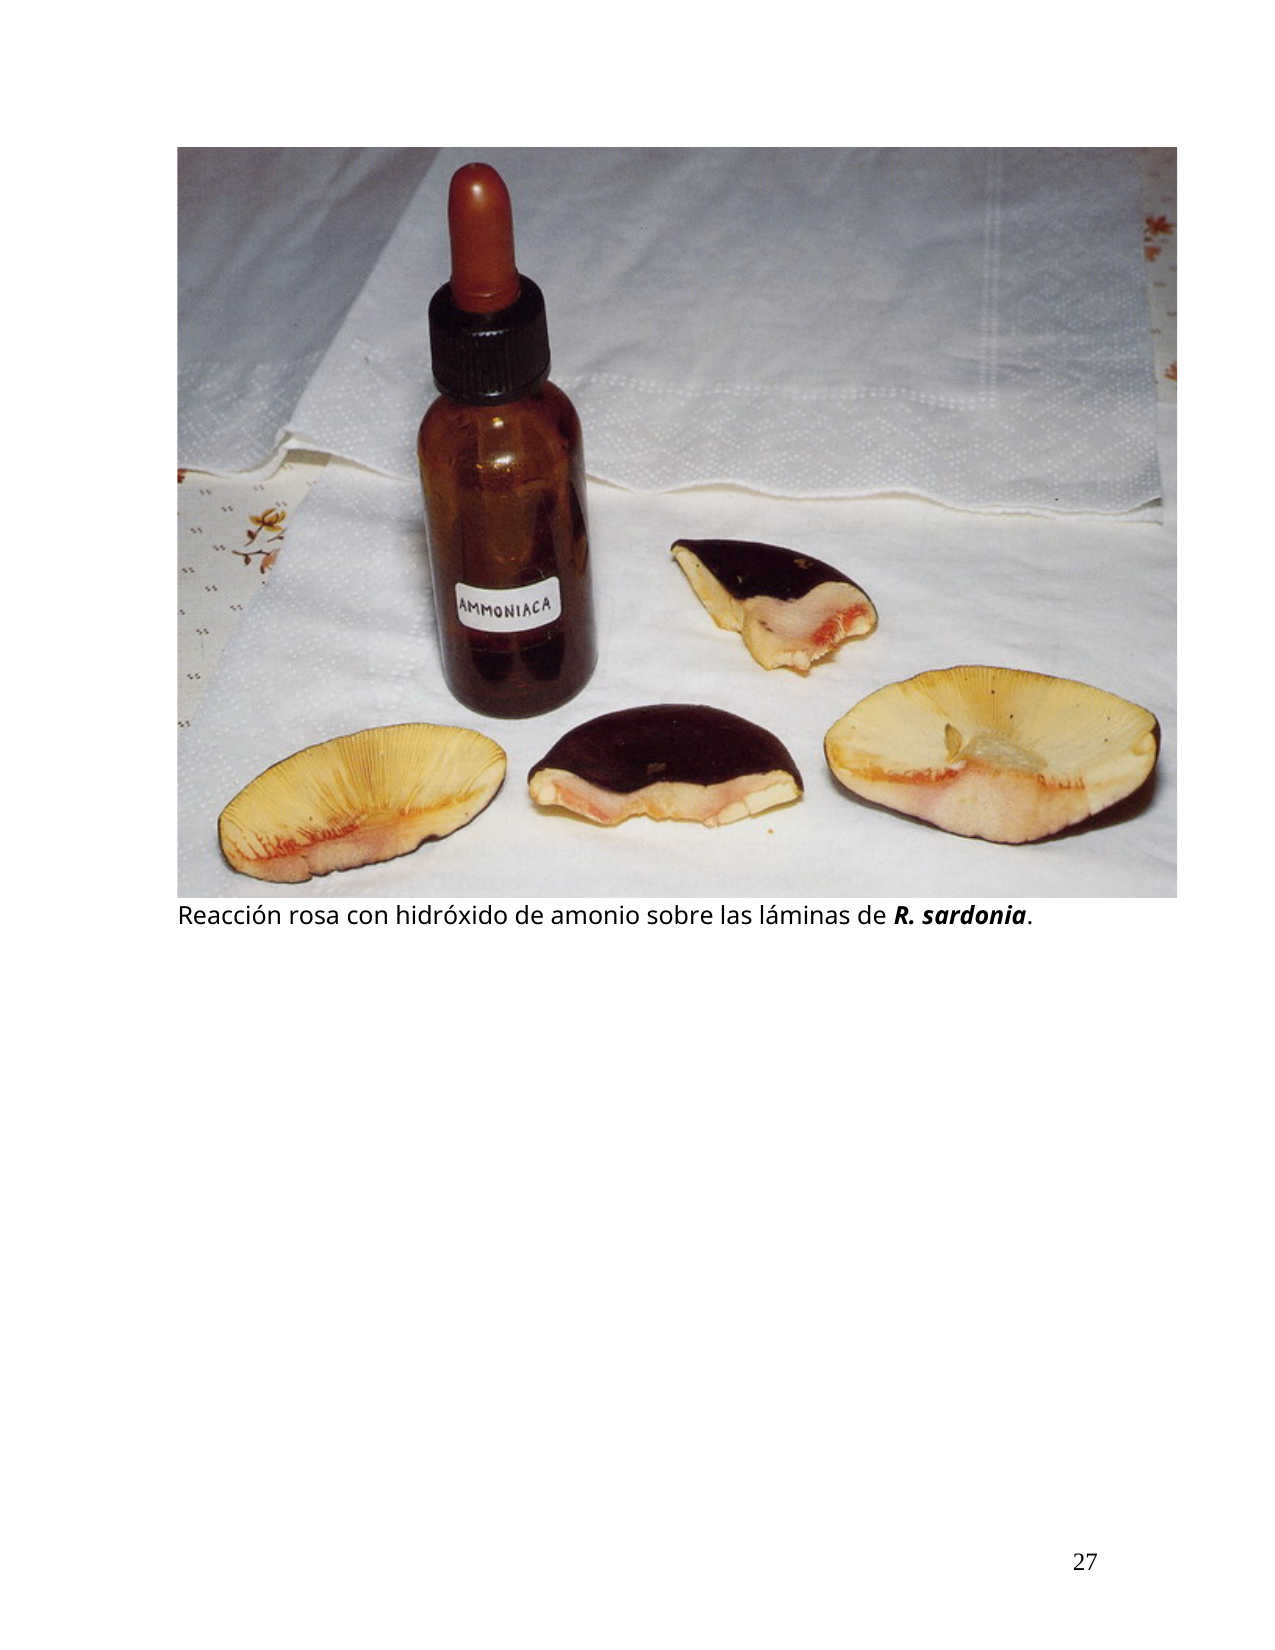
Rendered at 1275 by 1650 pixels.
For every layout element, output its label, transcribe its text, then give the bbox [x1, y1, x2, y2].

picture [177, 147, 1178, 898]
text Reacción rosa con hidróxido de amonio sobre las láminas de R. sardonia. [177, 898, 1098, 932]
